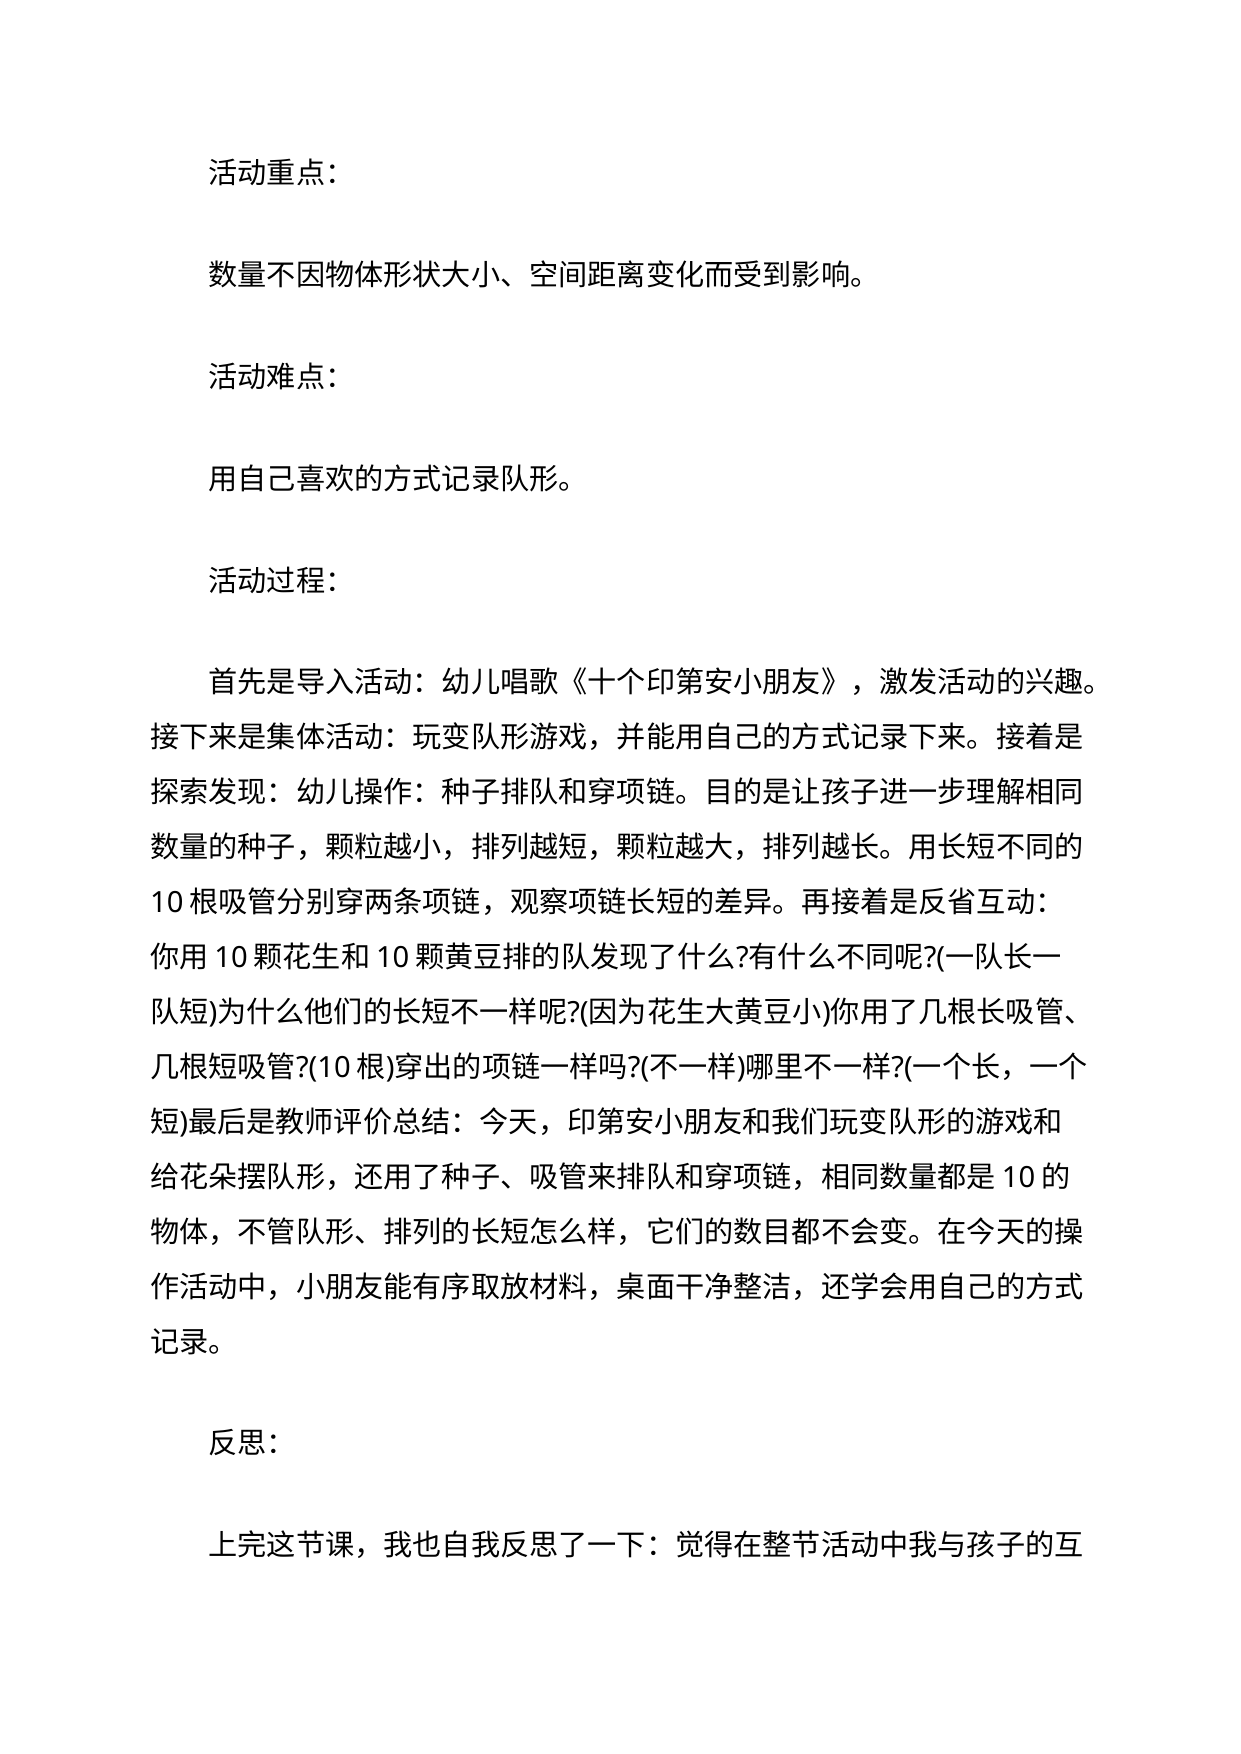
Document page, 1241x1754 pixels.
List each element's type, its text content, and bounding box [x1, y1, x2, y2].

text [150, 1522, 1090, 1564]
text 反思： [150, 1420, 1090, 1462]
text 活动难点： [150, 353, 1090, 396]
text 用自己喜欢的方式记录队形。 [150, 455, 1090, 498]
text 数量不因物体形状大小、空间距离变化而受到影响。 [150, 252, 1090, 294]
text 活动重点： [150, 150, 1090, 192]
text 首先是导入活动：幼儿唱歌《十个印第安小朋友》，激发活动的兴趣。接下来是集体活动：玩变队形游戏，并能用自己的方式记录下来。接着是探索发现：幼儿操作：种子排队和穿项链。目的是让孩子进一步理解相同数量的种子，颗粒越小，排列越短，颗粒越大，排列越长。用长短不同的10根吸管分别穿两条项链，观察项链长短的差异。再接着是反省互动：你用10颗花生和10颗黄豆排的队发现了什么?有什么不同呢?(一队长一队短)为什么他们的长短不一样呢?(因为花生大黄豆小)你用了几根长吸管、几根短吸管?(10根)穿出的项链一样吗?(不一样)哪里不一样?(一个长，一个短)最后是教师评价总结：今天，印第安小朋友和我们玩变队形的游戏和给花朵摆队形，还用了种子、吸管来排队和穿项链，相同数量都是10的物体，不管队形、排列的长短怎么样，它们的数目都不会变。在今天的操作活动中，小朋友能有序取放材料，桌面干净整洁，还学会用自己的方式记录。 [150, 659, 1090, 1361]
text 活动过程： [150, 557, 1090, 599]
